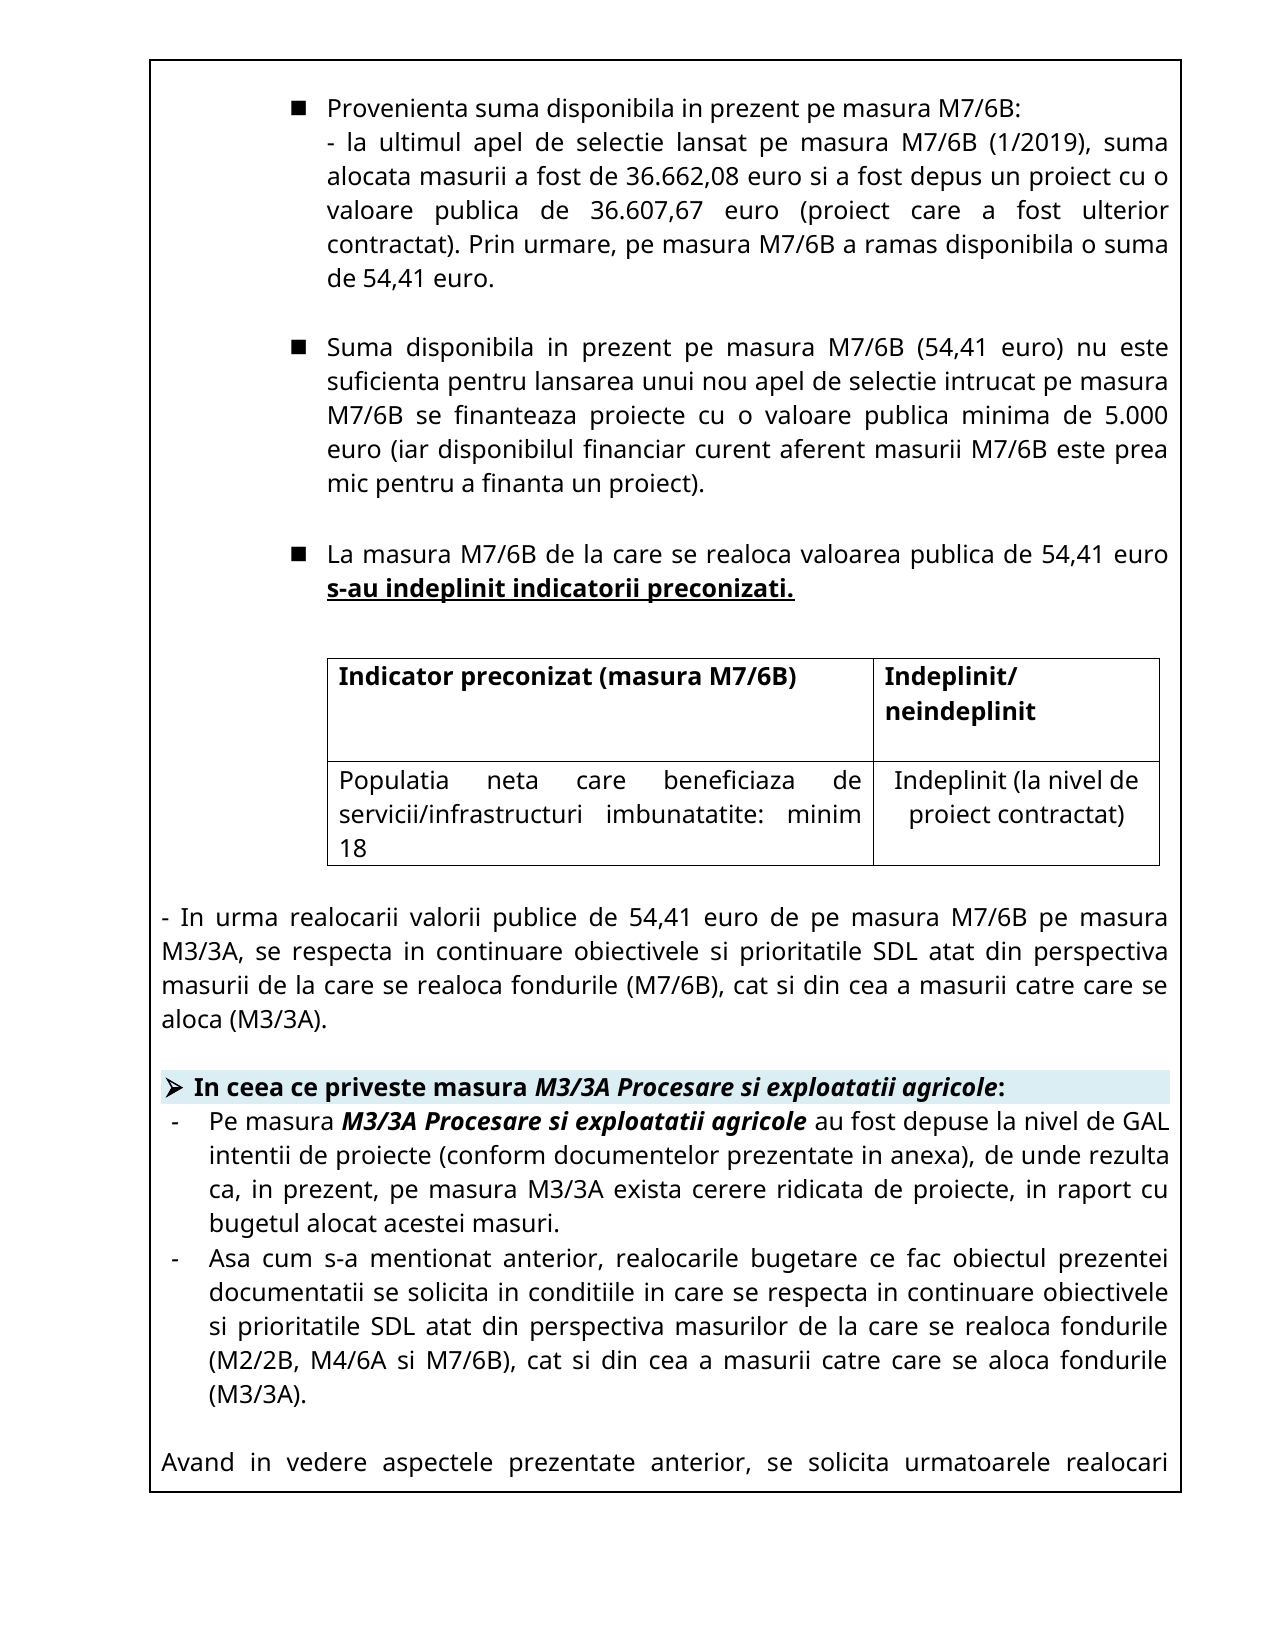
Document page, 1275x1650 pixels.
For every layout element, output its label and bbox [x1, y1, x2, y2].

table_header [151, 61, 1180, 1491]
